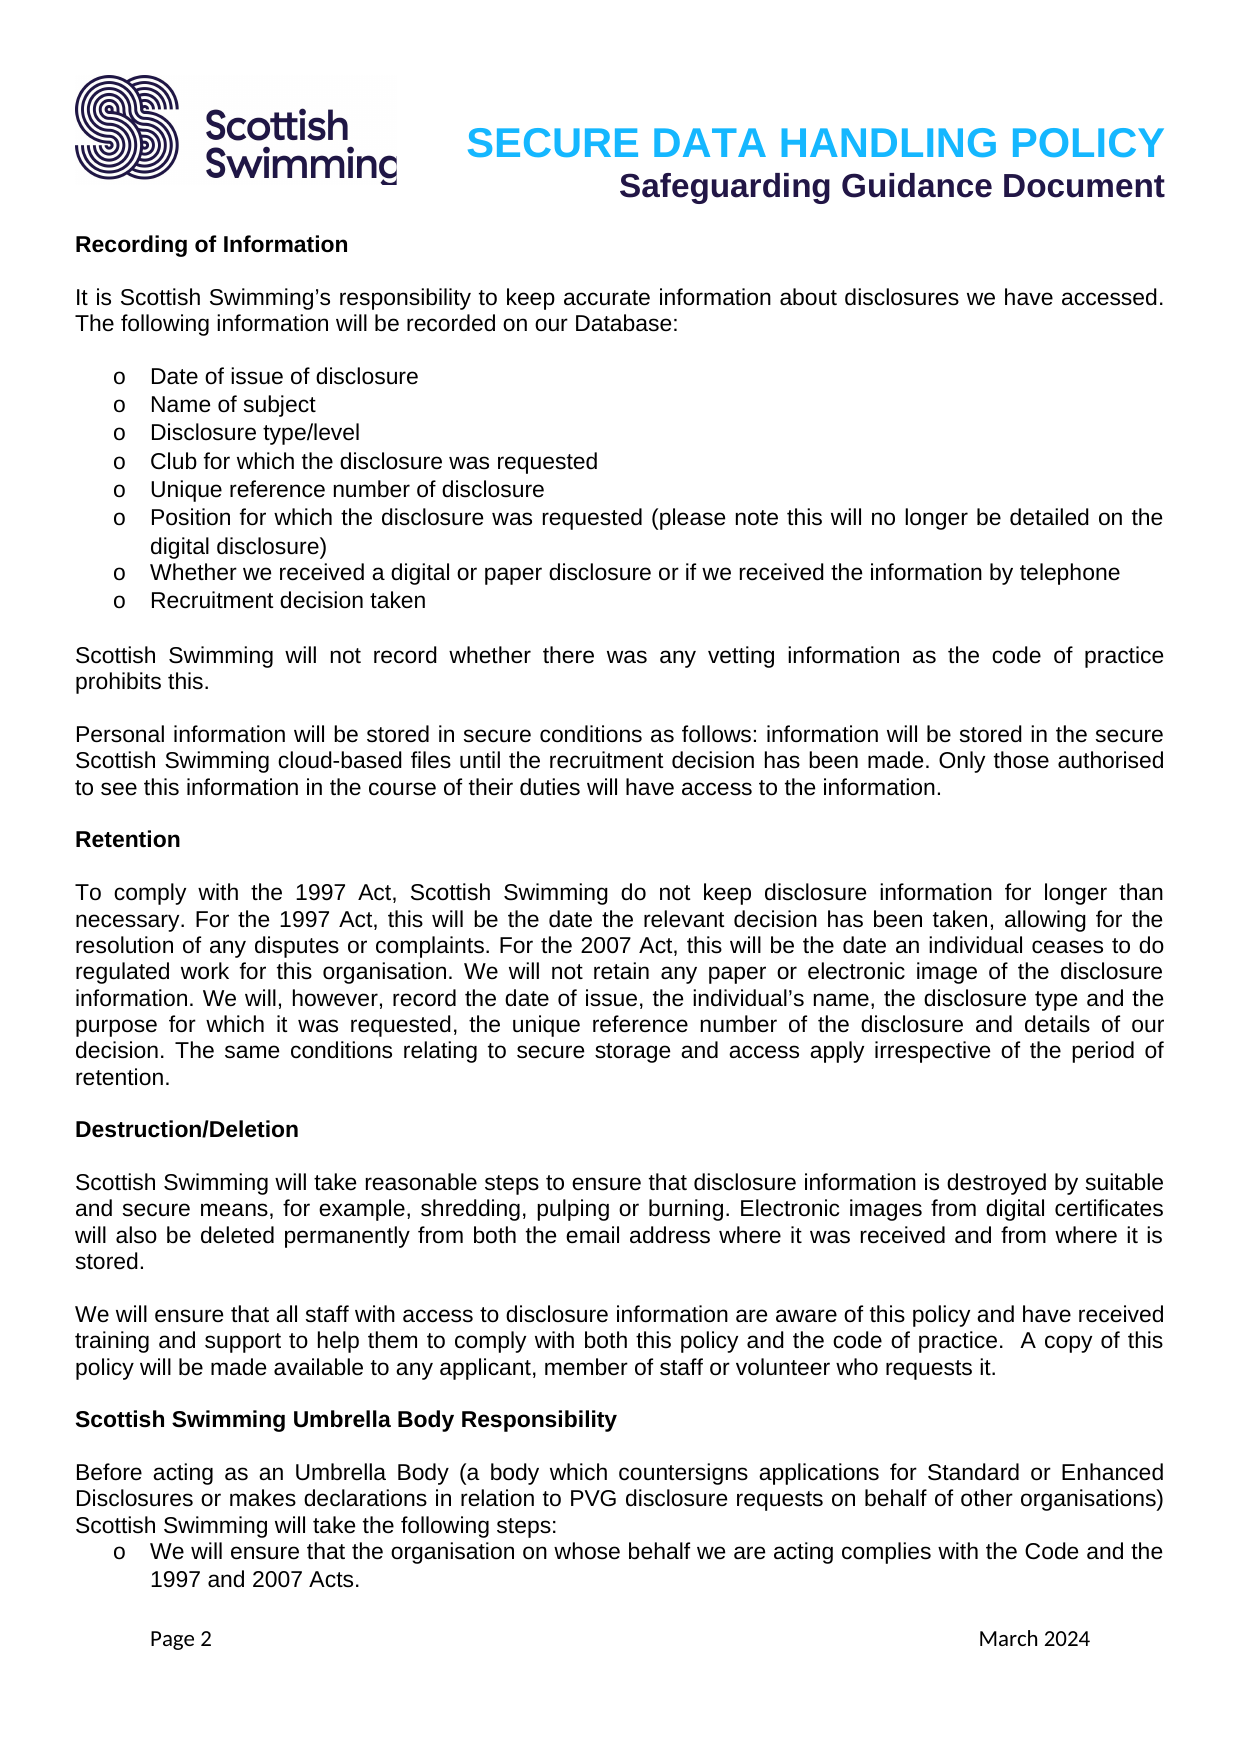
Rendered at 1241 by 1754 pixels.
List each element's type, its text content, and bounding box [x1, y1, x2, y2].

text Scottish Swimming Umbrella Body Responsibility [75, 1406, 1165, 1433]
list We will ensure that the organisation on whose behalf we are acting complies with the Code and the 1997 and 2007 Acts. [112, 1538, 1165, 1593]
text Recording of Information [75, 231, 1165, 257]
text To comply with the 1997 Act, Scottish Swimming do not keep disclosure information for longer than necessary. For the 1997 Act, this will be the date the relevant decision has been taken, allowing for the resolution of any disputes or complaints. For the 2007 Act, this will be the date an individual ceases to do regulated work for this organisation. We will not retain any paper or electronic image of the disclosure information. We will, however, record the date of issue, the individual’s name, the disclosure type and the purpose for which it was requested, the unique reference number of the disclosure and details of our decision. The same conditions relating to secure storage and access apply irrespective of the period of retention. [75, 879, 1165, 1090]
list Recruitment decision taken [112, 587, 1165, 616]
list Name of subject [112, 391, 1165, 419]
text Destruction/Deletion [75, 1116, 1165, 1143]
list Club for which the disclosure was requested [112, 448, 1165, 476]
text We will ensure that all staff with access to disclosure information are aware of this policy and have received training and support to help them to comply with both this policy and the code of practice. A copy of this policy will be made available to any applicant, member of staff or volunteer who requests it. [75, 1301, 1165, 1380]
list Date of issue of disclosure [112, 363, 1165, 391]
list Whether we received a digital or paper disclosure or if we received the information by telephone [112, 559, 1165, 587]
text Before acting as an Umbrella Body (a body which countersigns applications for Standard or Enhanced Disclosures or makes declarations in relation to PVG disclosure requests on behalf of other organisations) Scottish Swimming will take the following steps: [75, 1459, 1165, 1538]
text Personal information will be stored in secure conditions as follows: information will be stored in the secure Scottish Swimming cloud-based files until the recruitment decision has been made. Only those authorised to see this information in the course of their duties will have access to the information. [75, 721, 1165, 800]
text It is Scottish Swimming’s responsibility to keep accurate information about disclosures we have accessed. The following information will be recorded on our Database: [75, 283, 1165, 336]
text Scottish Swimming will not record whether there was any vetting information as the code of practice prohibits this. [75, 642, 1165, 695]
text Scottish Swimming will take reasonable steps to ensure that disclosure information is destroyed by suitable and secure means, for example, shredding, pulping or burning. Electronic images from digital certificates will also be deleted permanently from both the email address where it was received and from where it is stored. [75, 1169, 1165, 1274]
list Position for which the disclosure was requested (please note this will no longer be detailed on the digital disclosure) [112, 504, 1165, 559]
text Retention [75, 826, 1165, 853]
list Disclosure type/level [112, 419, 1165, 448]
list Unique reference number of disclosure [112, 476, 1165, 504]
picture [75, 75, 397, 185]
